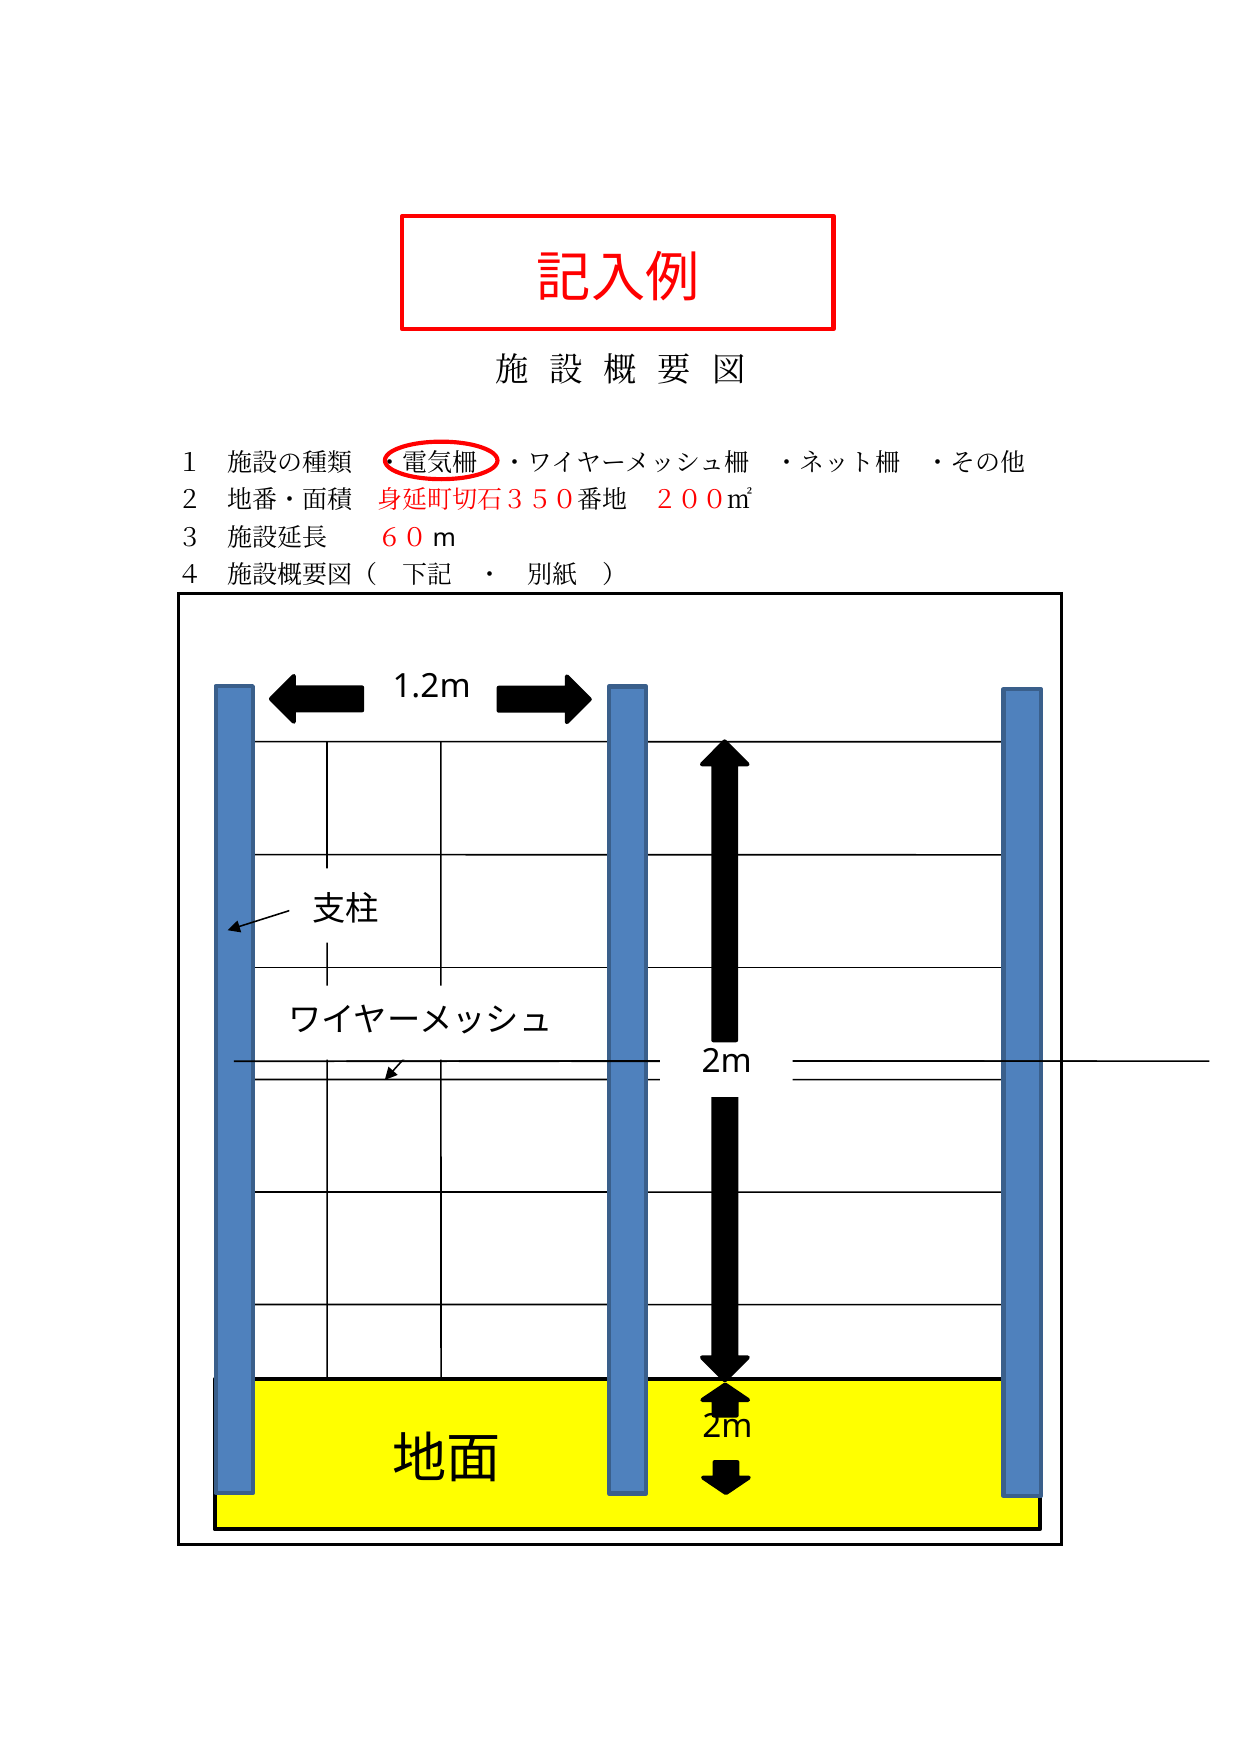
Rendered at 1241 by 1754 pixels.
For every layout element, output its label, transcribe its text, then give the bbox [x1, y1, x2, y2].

text ４ 施設概要図（ 下記 ・ 別紙 ） [177, 554, 1063, 592]
text ２ 地番・面積 身延町切石３５０番地 ２００㎡ [177, 479, 1063, 517]
table_header [180, 595, 1060, 1543]
text ３ 施設延長 ６０m [177, 517, 1063, 554]
text 施設概要図 [177, 329, 1063, 404]
text １ 施設の種類 ・電気柵 ・ワイヤーメッシュ柵 ・ネット柵 ・その他 [177, 442, 409, 479]
text １ 施設の種類 ・電気柵 ・ワイヤーメッシュ柵 ・ネット柵 ・その他 [474, 442, 1063, 479]
